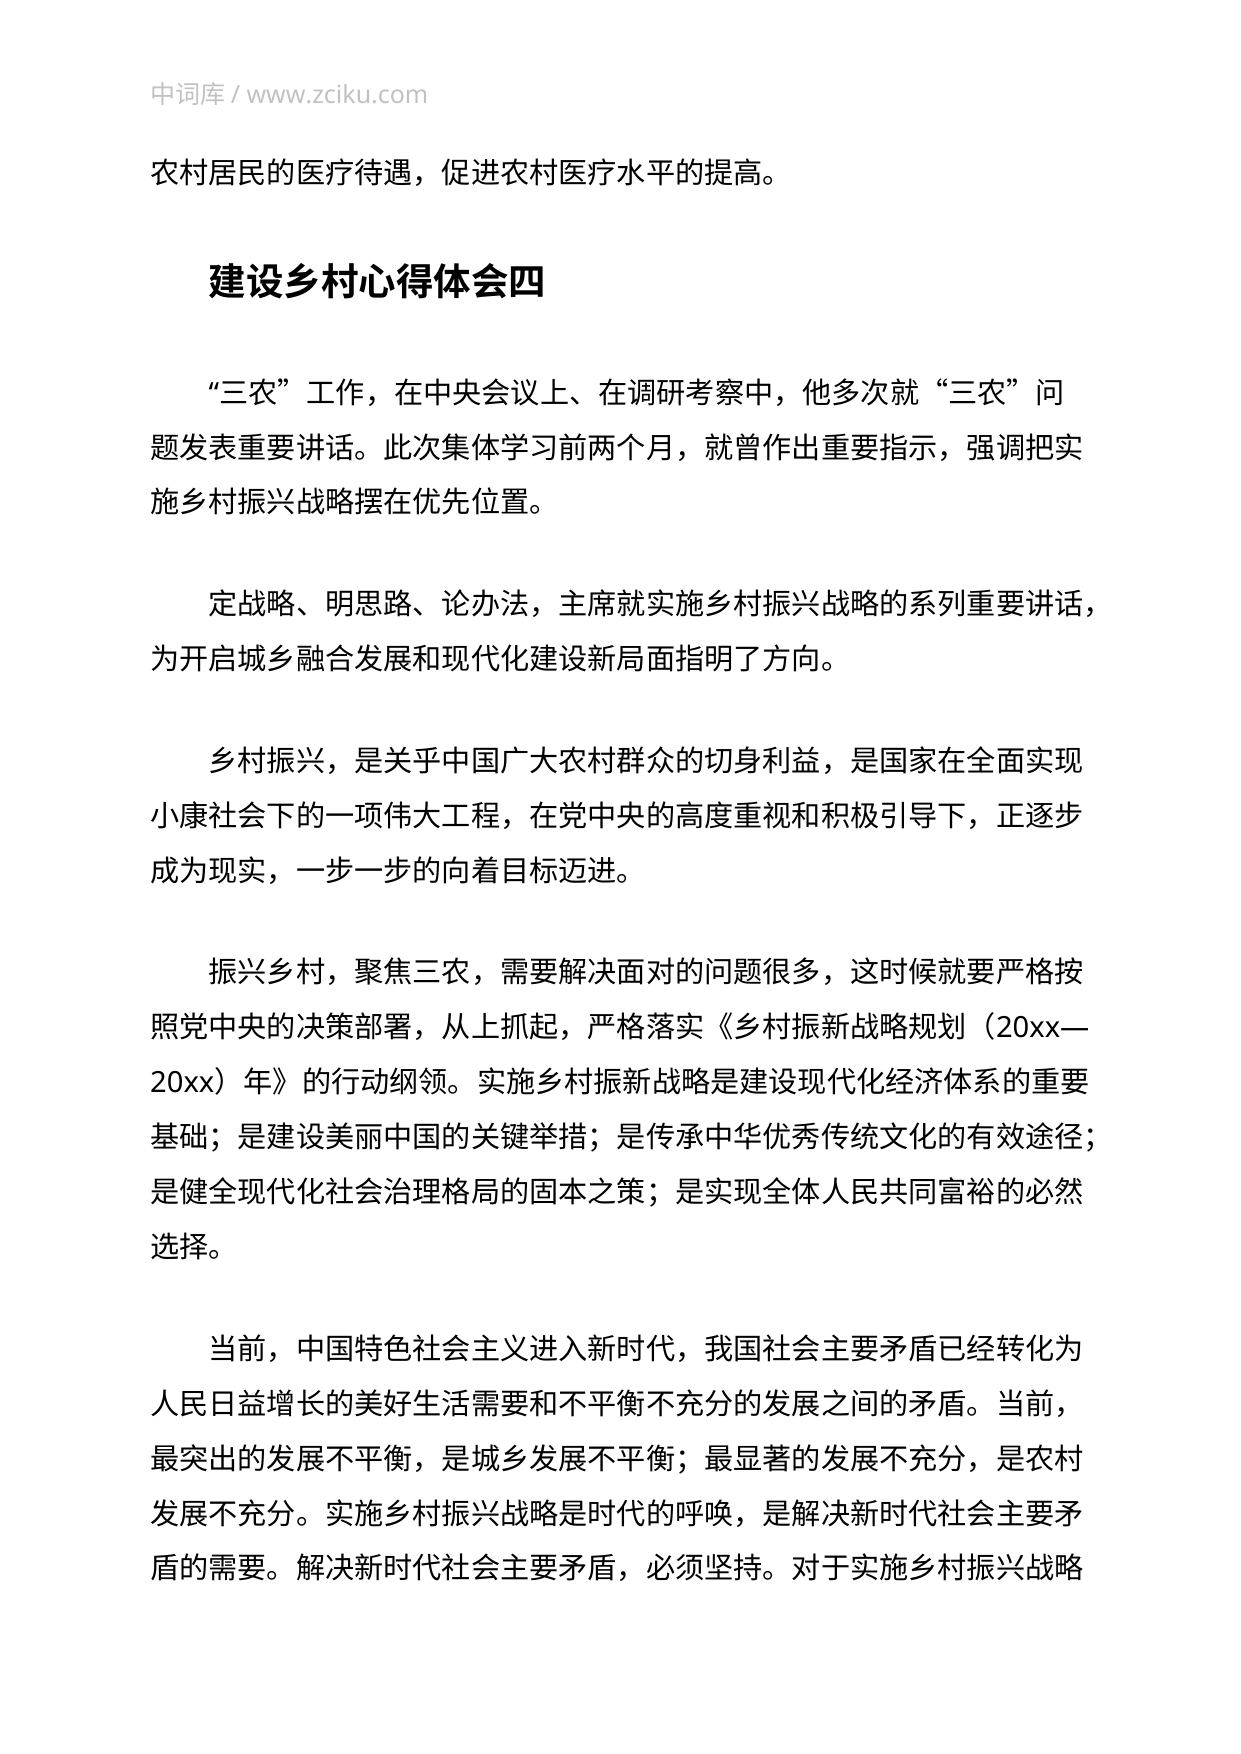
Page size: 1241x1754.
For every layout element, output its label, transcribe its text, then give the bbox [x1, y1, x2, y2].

text 建设乡村心得体会四 [150, 252, 1090, 306]
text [150, 1326, 1090, 1587]
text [150, 150, 1090, 192]
text 振兴乡村，聚焦三农，需要解决面对的问题很多，这时候就要严格按照党中央的决策部署，从上抓起，严格落实《乡村振新战略规划（20xx—20xx）年》的行动纲领。实施乡村振新战略是建设现代化经济体系的重要基础；是建设美丽中国的关键举措；是传承中华优秀传统文化的有效途径；是健全现代化社会治理格局的固本之策；是实现全体人民共同富裕的必然选择。 [150, 949, 1090, 1266]
text 乡村振兴，是关乎中国广大农村群众的切身利益，是国家在全面实现小康社会下的一项伟大工程，在党中央的高度重视和积极引导下，正逐步成为现实，一步一步的向着目标迈进。 [150, 737, 1090, 889]
text “三农”工作，在中央会议上、在调研考察中，他多次就“三农”问题发表重要讲话。此次集体学习前两个月，就曾作出重要指示，强调把实施乡村振兴战略摆在优先位置。 [150, 369, 1090, 521]
text 定战略、明思路、论办法，主席就实施乡村振兴战略的系列重要讲话，为开启城乡融合发展和现代化建设新局面指明了方向。 [150, 581, 1090, 678]
